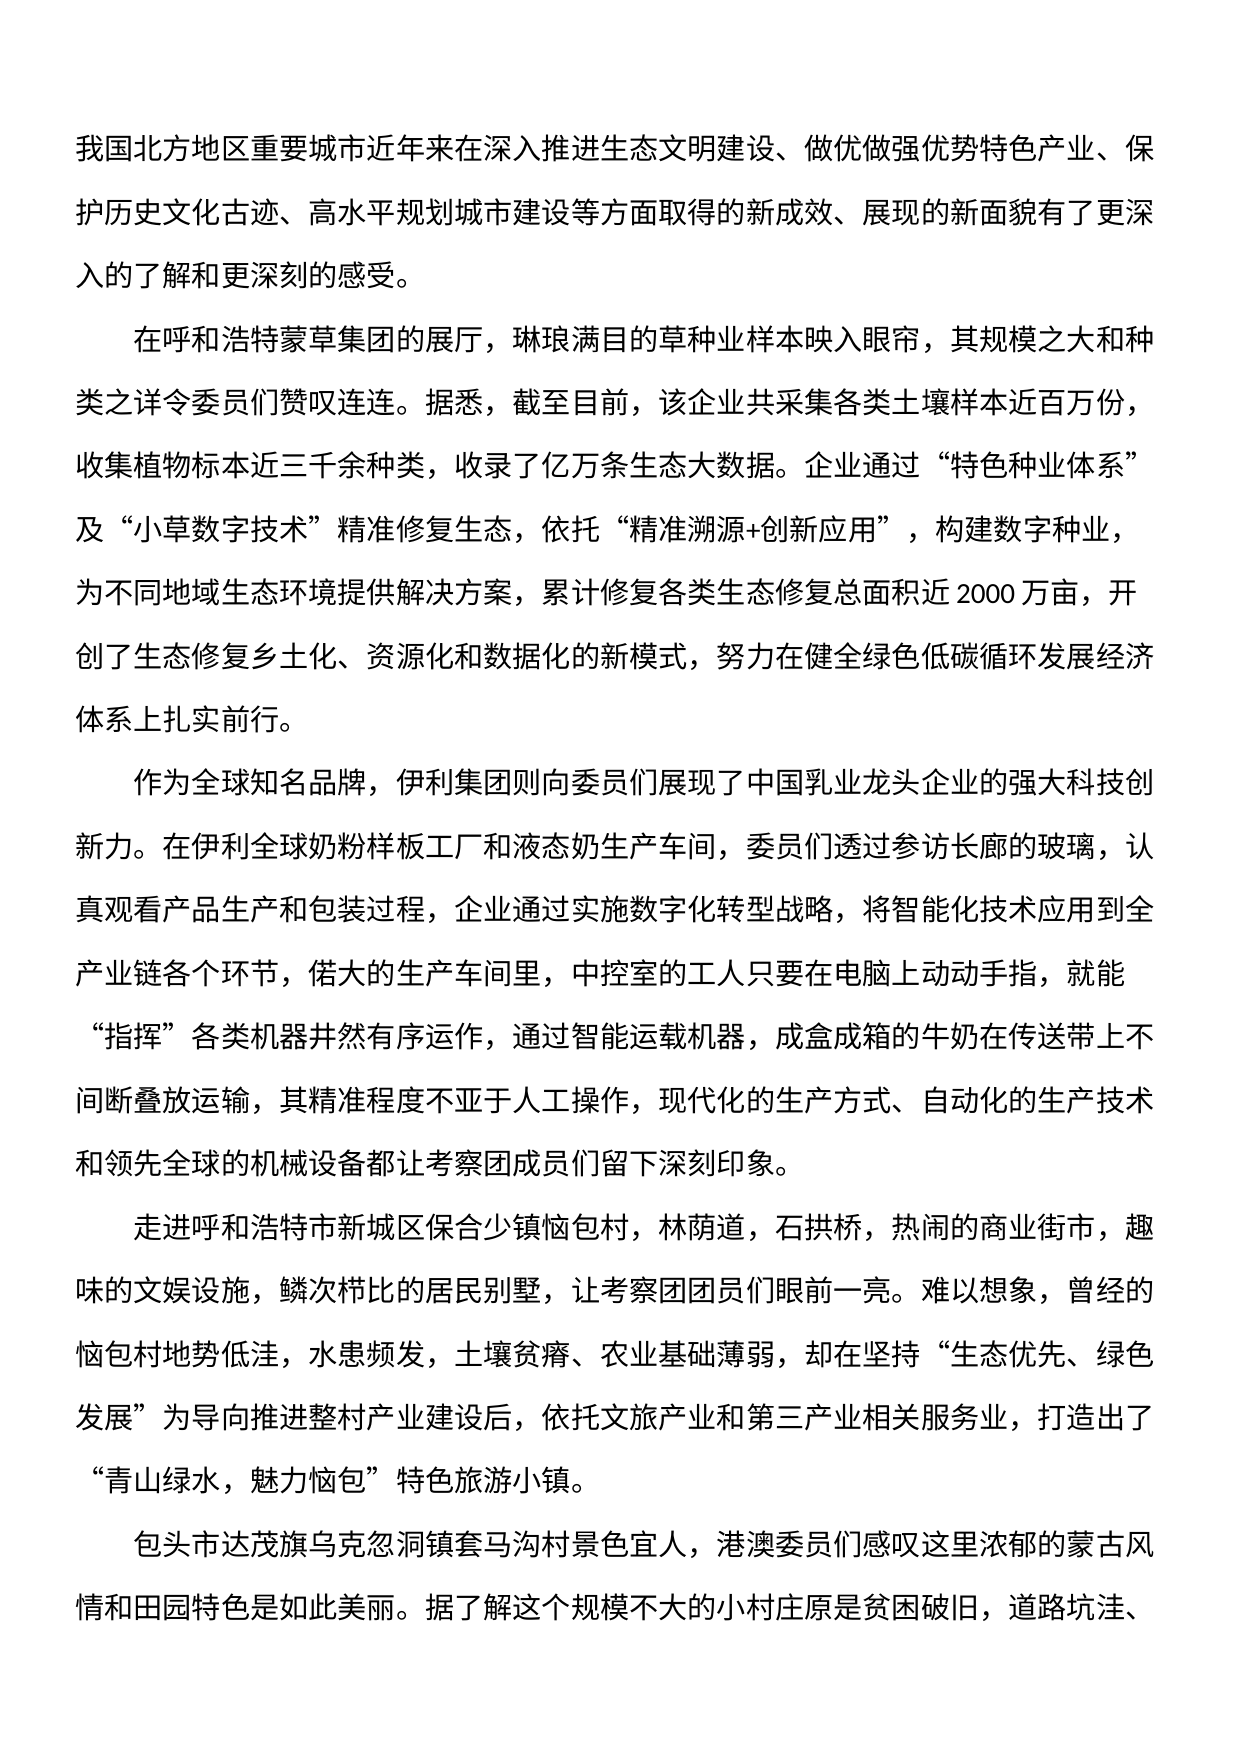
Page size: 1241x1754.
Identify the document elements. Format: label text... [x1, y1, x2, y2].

text 作为全球知名品牌，伊利集团则向委员们展现了中国乳业龙头企业的强大科技创新力。在伊利全球奶粉样板工厂和液态奶生产车间，委员们透过参访长廊的玻璃，认真观看产品生产和包装过程，企业通过实施数字化转型战略，将智能化技术应用到全产业链各个环节，偌大的生产车间里，中控室的工人只要在电脑上动动手指，就能“指挥”各类机器井然有序运作，通过智能运载机器，成盒成箱的牛奶在传送带上不间断叠放运输，其精准程度不亚于人工操作，现代化的生产方式、自动化的生产技术和领先全球的机械设备都让考察团成员们留下深刻印象。 [75, 760, 1165, 1183]
text 走进呼和浩特市新城区保合少镇恼包村，林荫道，石拱桥，热闹的商业街市，趣味的文娱设施，鳞次栉比的居民别墅，让考察团团员们眼前一亮。难以想象，曾经的恼包村地势低洼，水患频发，土壤贫瘠、农业基础薄弱，却在坚持“生态优先、绿色发展”为导向推进整村产业建设后，依托文旅产业和第三产业相关服务业，打造出了“青山绿水，魅力恼包”特色旅游小镇。 [75, 1204, 1165, 1500]
text 在呼和浩特蒙草集团的展厅，琳琅满目的草种业样本映入眼帘，其规模之大和种类之详令委员们赞叹连连。据悉，截至目前，该企业共采集各类土壤样本近百万份，收集植物标本近三千余种类，收录了亿万条生态大数据。企业通过“特色种业体系”及“小草数字技术”精准修复生态，依托“精准溯源+创新应用”，构建数字种业，为不同地域生态环境提供解决方案，累计修复各类生态修复总面积近2000万亩，开创了生态修复乡土化、资源化和数据化的新模式，努力在健全绿色低碳循环发展经济体系上扎实前行。 [75, 316, 1165, 739]
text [75, 1521, 1165, 1627]
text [75, 126, 1165, 295]
